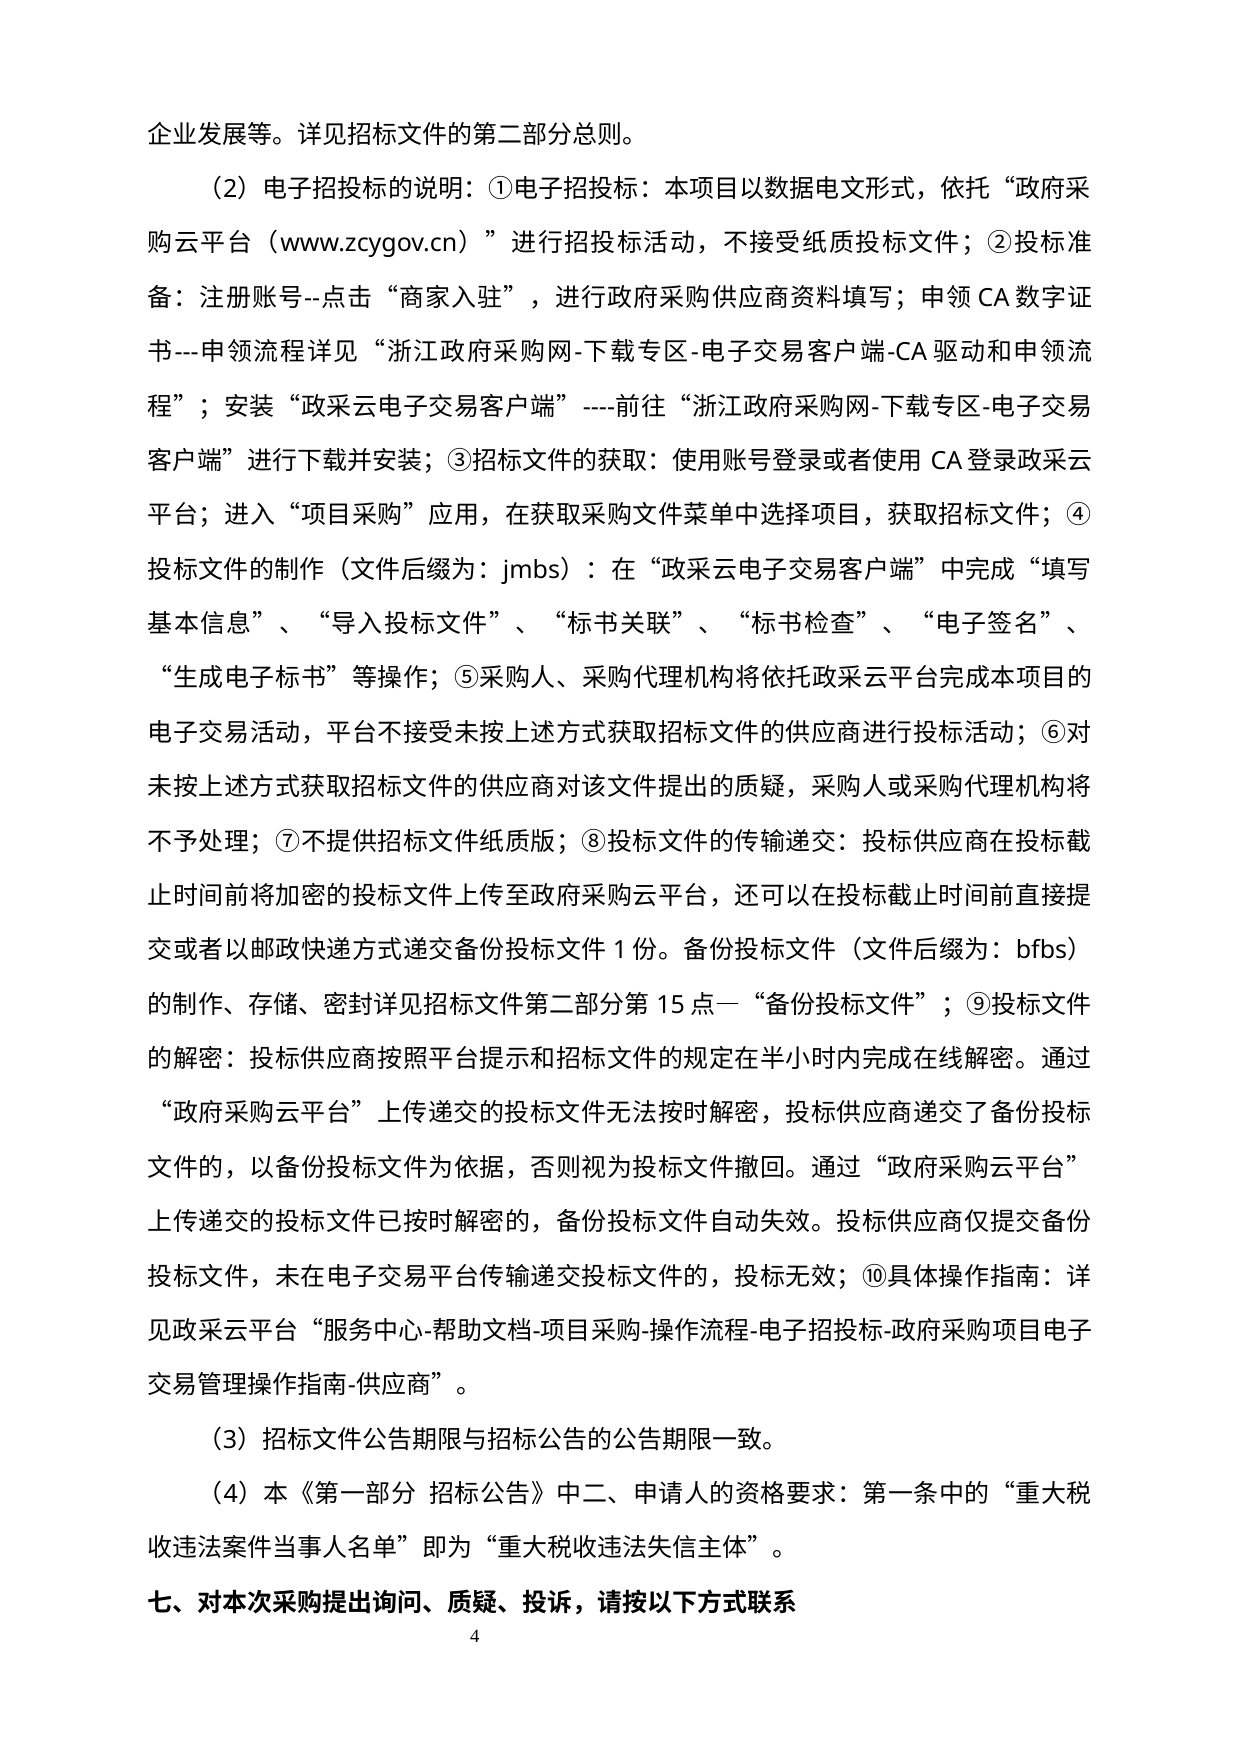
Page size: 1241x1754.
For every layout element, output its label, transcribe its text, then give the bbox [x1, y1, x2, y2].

text （3）招标文件公告期限与招标公告的公告期限一致。 [148, 1419, 1092, 1455]
text （2）电子招投标的说明：①电子招投标：本项目以数据电文形式，依托“政府采购云平台（www.zcygov.cn）”进行招投标活动，不接受纸质投标文件；②投标准备：注册账号--点击“商家入驻”，进行政府采购供应商资料填写；申领CA数字证书---申领流程详见“浙江政府采购网-下载专区-电子交易客户端-CA驱动和申领流程”；安装“政采云电子交易客户端”----前往“浙江政府采购网-下载专区-电子交易客户端”进行下载并安装；③招标文件的获取：使用账号登录或者使用CA登录政采云平台；进入“项目采购”应用，在获取采购文件菜单中选择项目，获取招标文件；④投标文件的制作（文件后缀为：jmbs）：在“政采云电子交易客户端”中完成“填写基本信息”、“导入投标文件”、“标书关联”、“标书检查”、“电子签名”、“生成电子标书”等操作；⑤采购人、采购代理机构将依托政采云平台完成本项目的电子交易活动，平台不接受未按上述方式获取招标文件的供应商进行投标活动；⑥对未按上述方式获取招标文件的供应商对该文件提出的质疑，采购人或采购代理机构将不予处理；⑦不提供招标文件纸质版；⑧投标文件的传输递交：投标供应商在投标截止时间前将加密的投标文件上传至政府采购云平台，还可以在投标截止时间前直接提交或者以邮政快递方式递交备份投标文件1份。备份投标文件（文件后缀为：bfbs）的制作、存储、密封详见招标文件第二部分第15点—“备份投标文件”；⑨投标文件的解密：投标供应商按照平台提示和招标文件的规定在半小时内完成在线解密。通过“政府采购云平台”上传递交的投标文件无法按时解密，投标供应商递交了备份投标文件的，以备份投标文件为依据，否则视为投标文件撤回。通过“政府采购云平台”上传递交的投标文件已按时解密的，备份投标文件自动失效。投标供应商仅提交备份投标文件，未在电子交易平台传输递交投标文件的，投标无效；⑩具体操作指南：详见政采云平台“服务中心-帮助文档-项目采购-操作流程-电子招投标-政府采购项目电子交易管理操作指南-供应商”。 [148, 168, 1092, 1401]
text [148, 114, 1092, 150]
text 七、对本次采购提出询问、质疑、投诉，请按以下方式联系 [148, 1582, 1092, 1618]
text （4）本《第一部分 招标公告》中二、申请人的资格要求：第一条中的“重大税收违法案件当事人名单”即为“重大税收违法失信主体”。 [148, 1473, 1092, 1564]
